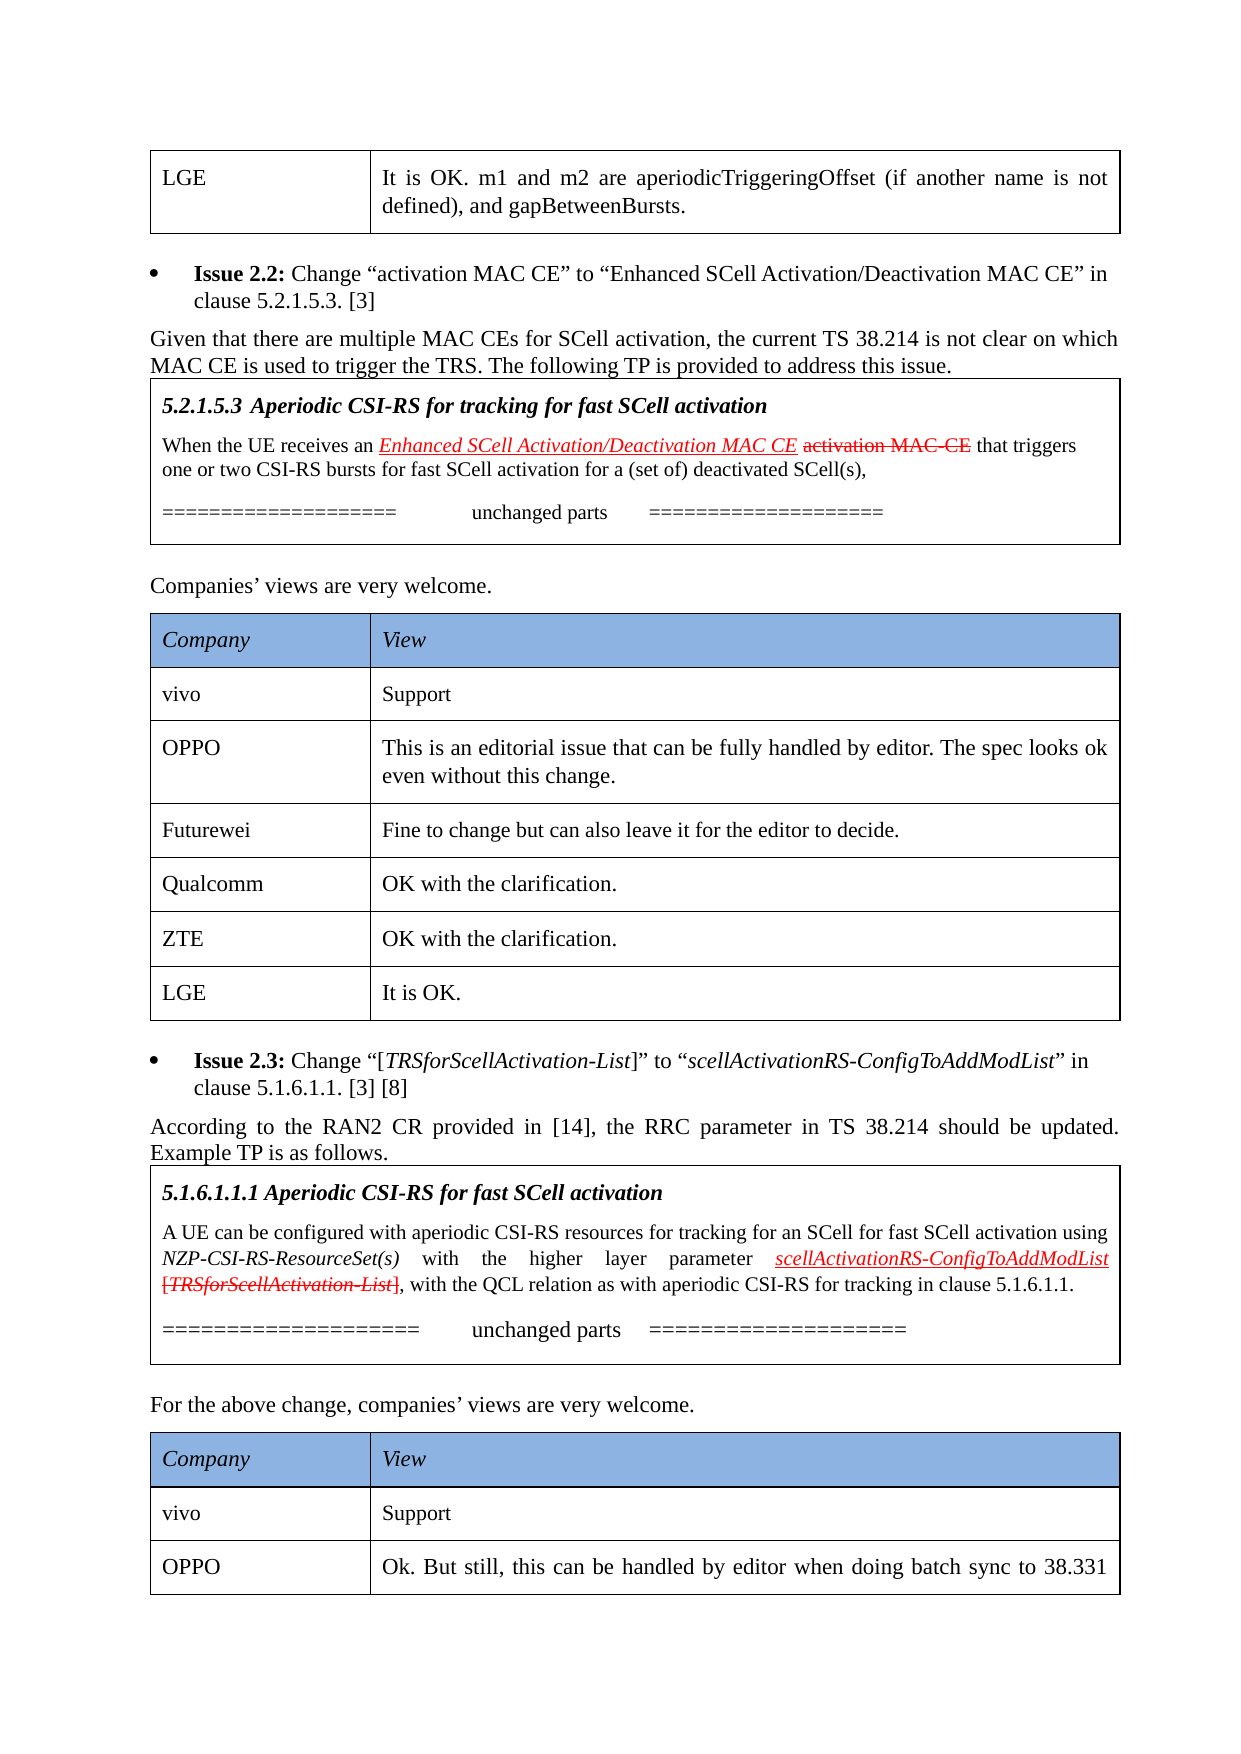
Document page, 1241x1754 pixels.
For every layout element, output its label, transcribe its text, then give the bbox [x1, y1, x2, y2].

table_cell OK with the clarification. [371, 912, 1119, 966]
table_cell Support [371, 668, 1119, 720]
table_cell It is OK. [371, 967, 1119, 1020]
table_cell OPPO [151, 721, 370, 803]
table_cell Support [371, 1488, 1119, 1540]
list Issue 2.3: Change “[TRSforScellActivation-List]” to “scellActivationRS-ConfigToAddModList” in clause 5.1.6.1.1. [3] [8] [150, 1047, 1120, 1100]
text Companies’ views are very welcome. [150, 572, 1120, 598]
table_cell It is OK. m1 and m2 are aperiodicTriggeringOffset (if another name is not defined), and gapBetweenBursts. [371, 151, 1119, 233]
list Issue 2.2: Change “activation MAC CE” to “Enhanced SCell Activation/Deactivation MAC CE” in clause 5.2.1.5.3. [3] [150, 260, 1120, 313]
table_header 5.1.6.1.1.1 Aperiodic CSI-RS for fast SCell activation A UE can be configured with aperiodic CSI-RS resources for tracking for an SCell for fast SCell activation using NZP-CSI-RS-ResourceSet(s) with the higher layer parameter scellActivationRS-ConfigToAddModList [TRSforScellActivation-List], with the QCL relation as with aperiodic CSI-RS for tracking in clause 5.1.6.1.1. ==================== unchanged parts ==================== [151, 1166, 1119, 1364]
table_cell Futurewei [151, 804, 370, 857]
table_cell vivo [151, 1488, 370, 1540]
table_cell LGE [151, 967, 370, 1020]
table_header Company [151, 614, 370, 667]
text For the above change, companies’ views are very welcome. [150, 1391, 1120, 1417]
table_header 5.2.1.5.3 Aperiodic CSI-RS for tracking for fast SCell activation When the UE receives an Enhanced SCell Activation/Deactivation MAC CE activation MAC-CE that triggers one or two CSI-RS bursts for fast SCell activation for a (set of) deactivated SCell(s), ==================== unchanged parts ==================== [151, 379, 1119, 544]
table_cell Fine to change but can also leave it for the editor to decide. [371, 804, 1119, 857]
table_header Company [151, 1433, 370, 1486]
table_cell OPPO [151, 1541, 370, 1594]
table_cell Qualcomm [151, 858, 370, 911]
text Given that there are multiple MAC CEs for SCell activation, the current TS 38.214 is not clear on which MAC CE is used to trigger the TRS. The following TP is provided to address this issue. [150, 326, 1120, 378]
table_cell OK with the clarification. [371, 858, 1119, 911]
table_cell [371, 1541, 1119, 1594]
table_cell LGE [151, 151, 370, 233]
table_header View [371, 614, 1119, 667]
table_header View [371, 1433, 1119, 1486]
text According to the RAN2 CR provided in [14], the RRC parameter in TS 38.214 should be updated. Example TP is as follows. [150, 1113, 1120, 1165]
table_cell ZTE [151, 912, 370, 966]
table_cell This is an editorial issue that can be fully handled by editor. The spec looks ok even without this change. [371, 721, 1119, 803]
table_cell vivo [151, 668, 370, 720]
